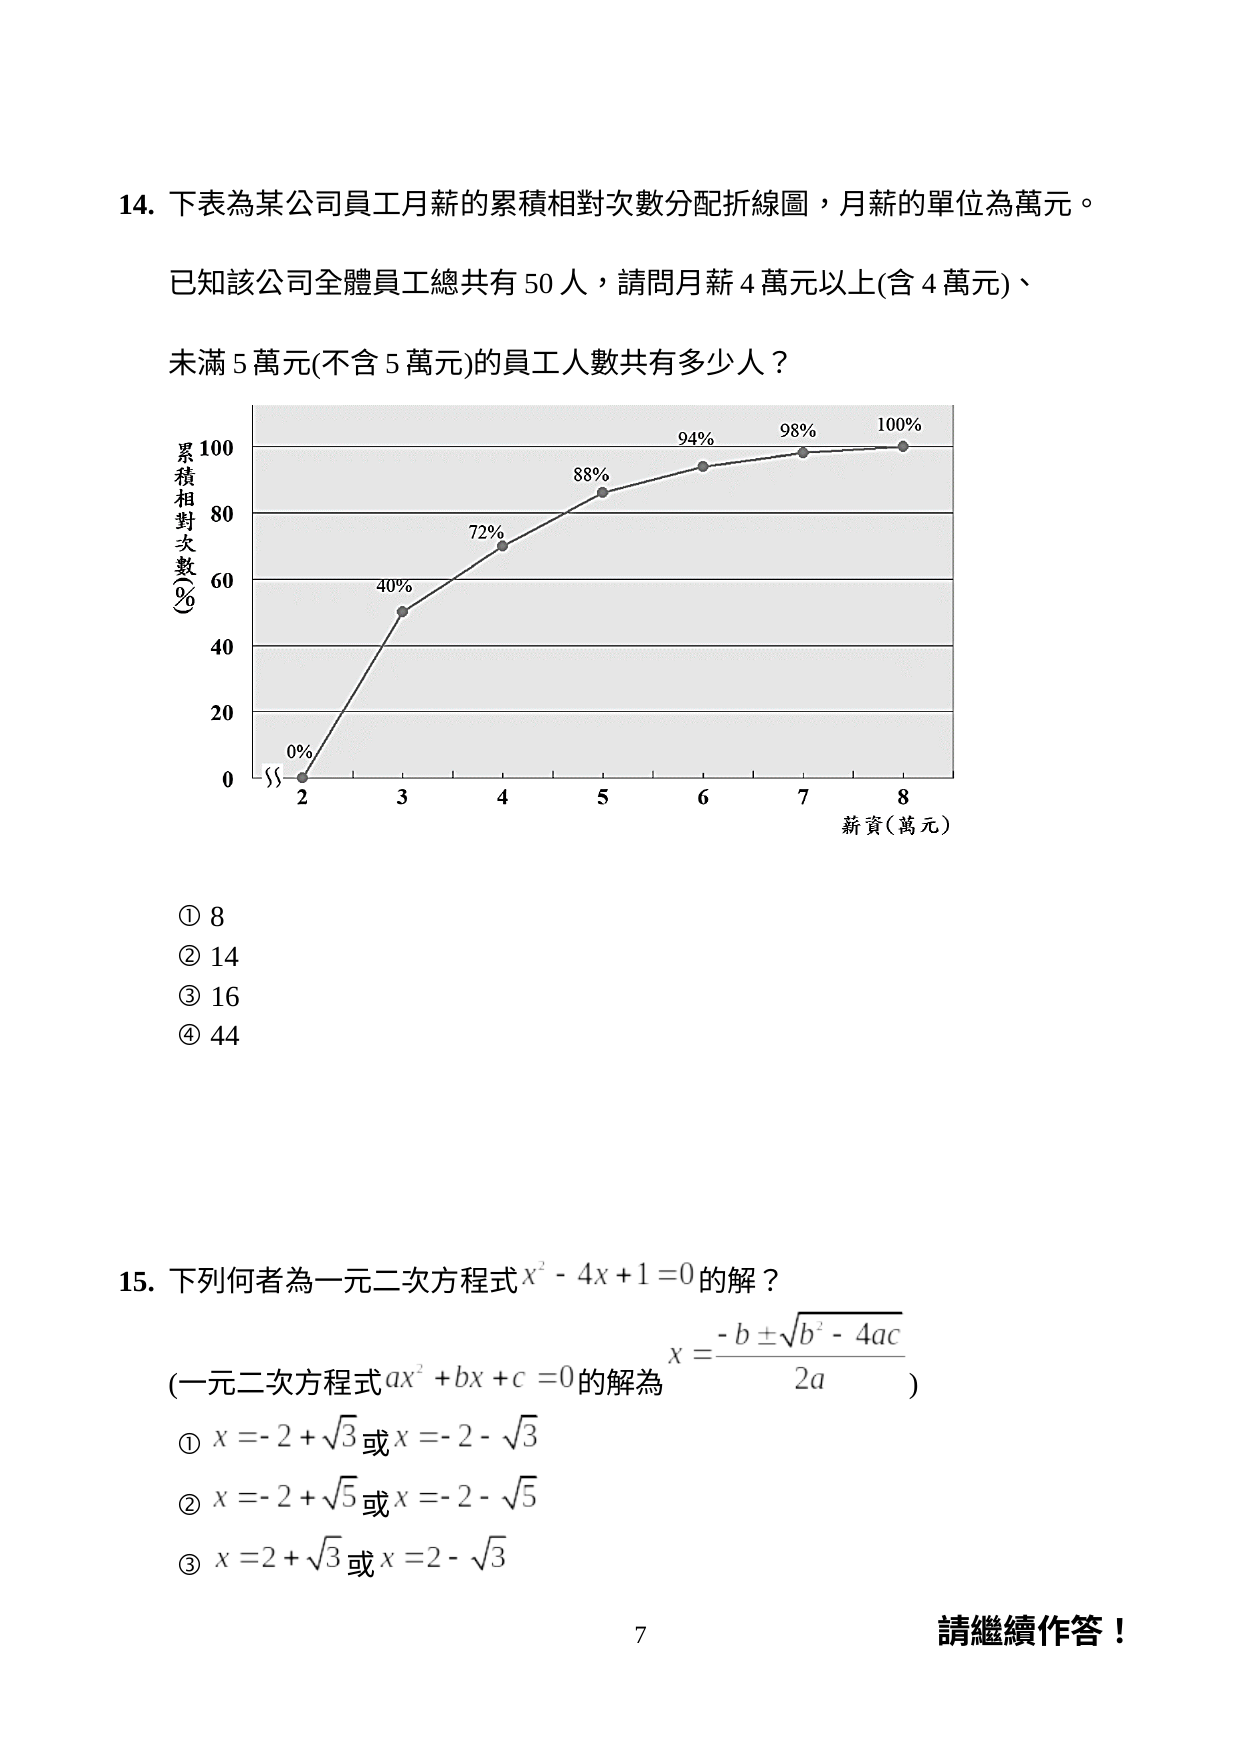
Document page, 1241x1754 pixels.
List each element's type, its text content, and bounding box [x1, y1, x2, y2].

text 或 [147, 1471, 1152, 1523]
text 8 [147, 896, 1152, 936]
picture [168, 400, 959, 842]
text 44 [147, 1015, 1152, 1055]
text 14 [147, 936, 1152, 976]
list 下列何者為一元二次方程式的解？ (一元二次方程式的解為) [118, 1253, 1152, 1402]
text 或 [147, 1411, 1152, 1463]
text 或 [147, 1532, 1152, 1584]
text 16 [147, 976, 1152, 1015]
